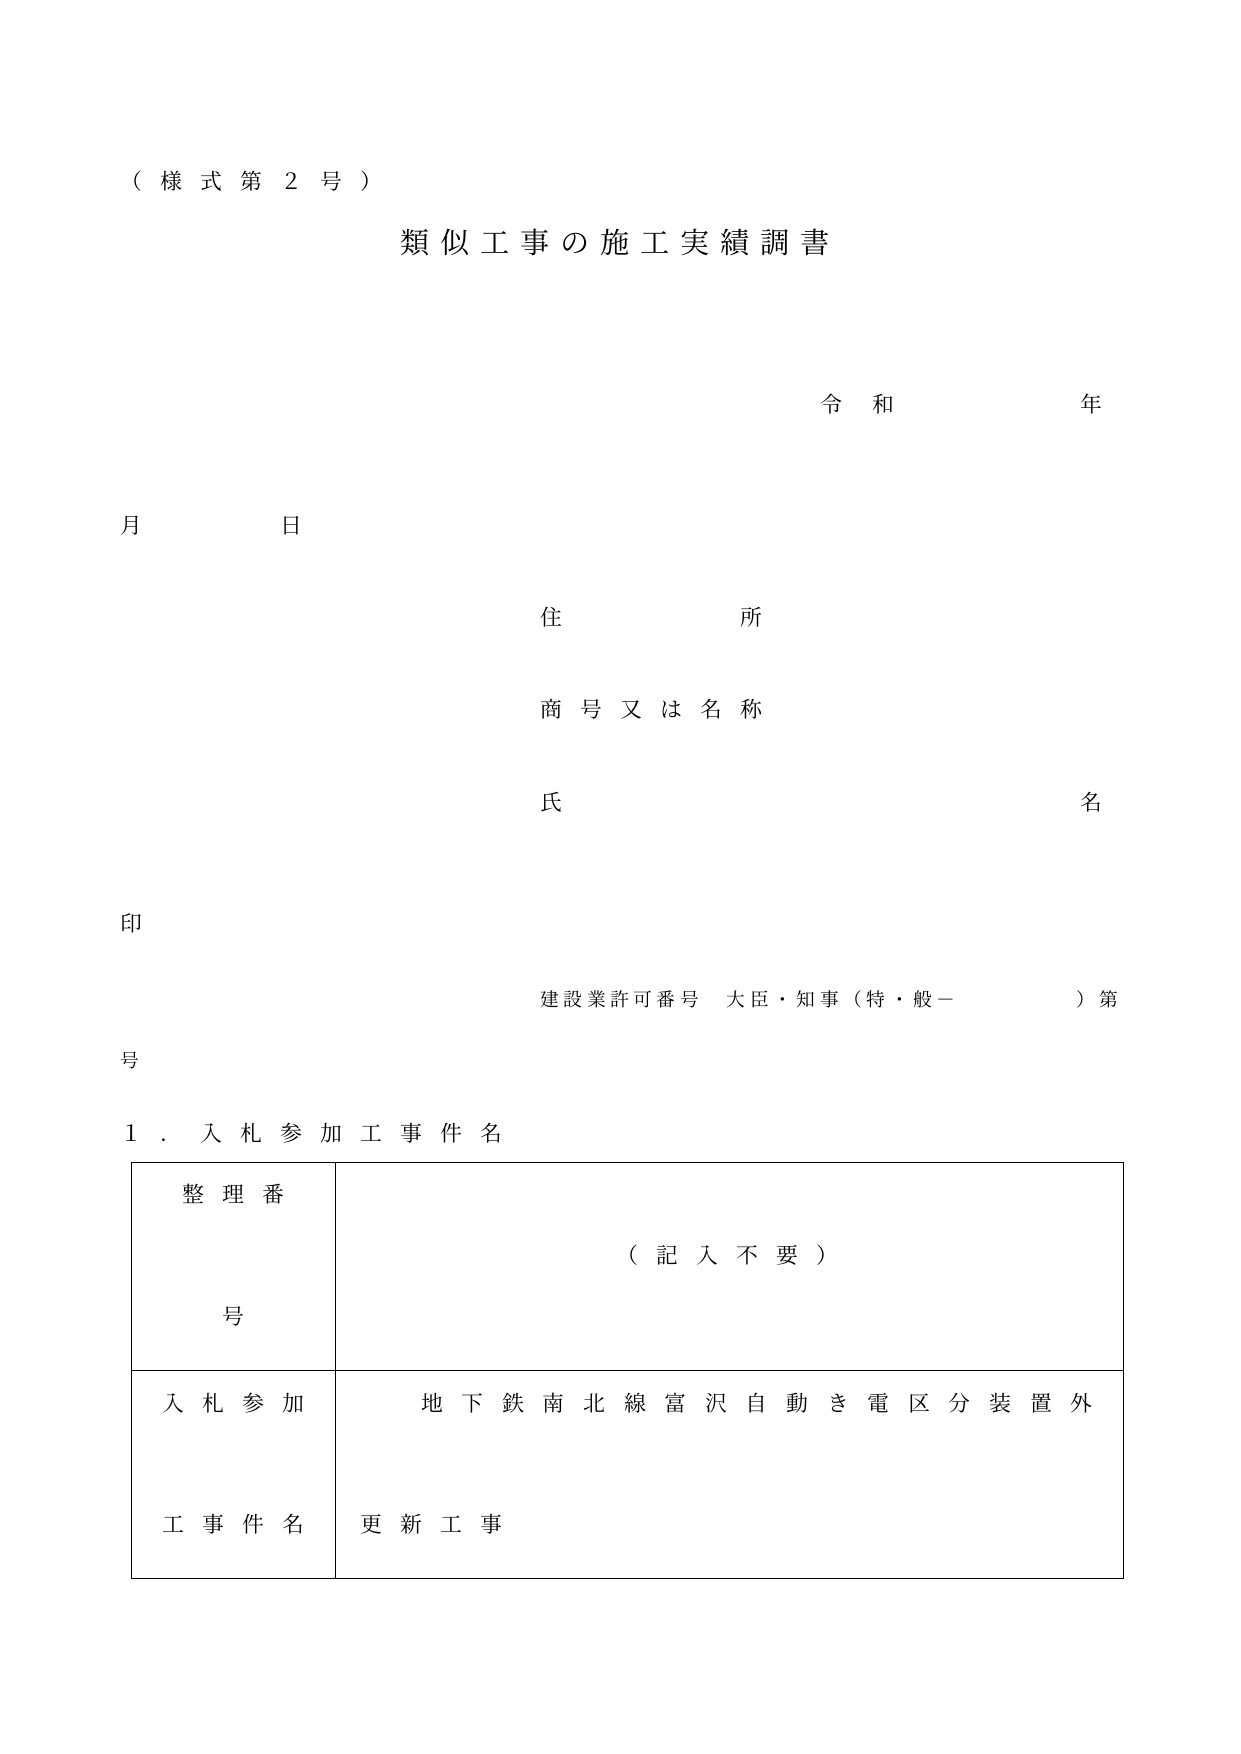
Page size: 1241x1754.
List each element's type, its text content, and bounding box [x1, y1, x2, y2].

text 令和 年 月 日 [120, 373, 1120, 554]
text 建設業許可番号 大臣・知事（特・般－ ）第 号 [120, 983, 1120, 1074]
table_header 整理番号 [132, 1163, 335, 1370]
table_cell 入札参加工事件名 [132, 1371, 335, 1578]
text １．入札参加工事件名 [120, 1101, 1120, 1162]
table_cell 地下鉄南北線富沢自動き電区分装置外更新工事 [336, 1371, 1123, 1578]
text 氏 名 印 [120, 770, 1120, 952]
text 商号又は名称 [120, 678, 1120, 739]
text （様式第２号） [120, 149, 1120, 210]
text 住 所 [120, 586, 1120, 647]
table_header （記入不要） [336, 1163, 1123, 1370]
text 類似工事の施工実績調書 [120, 210, 1120, 271]
